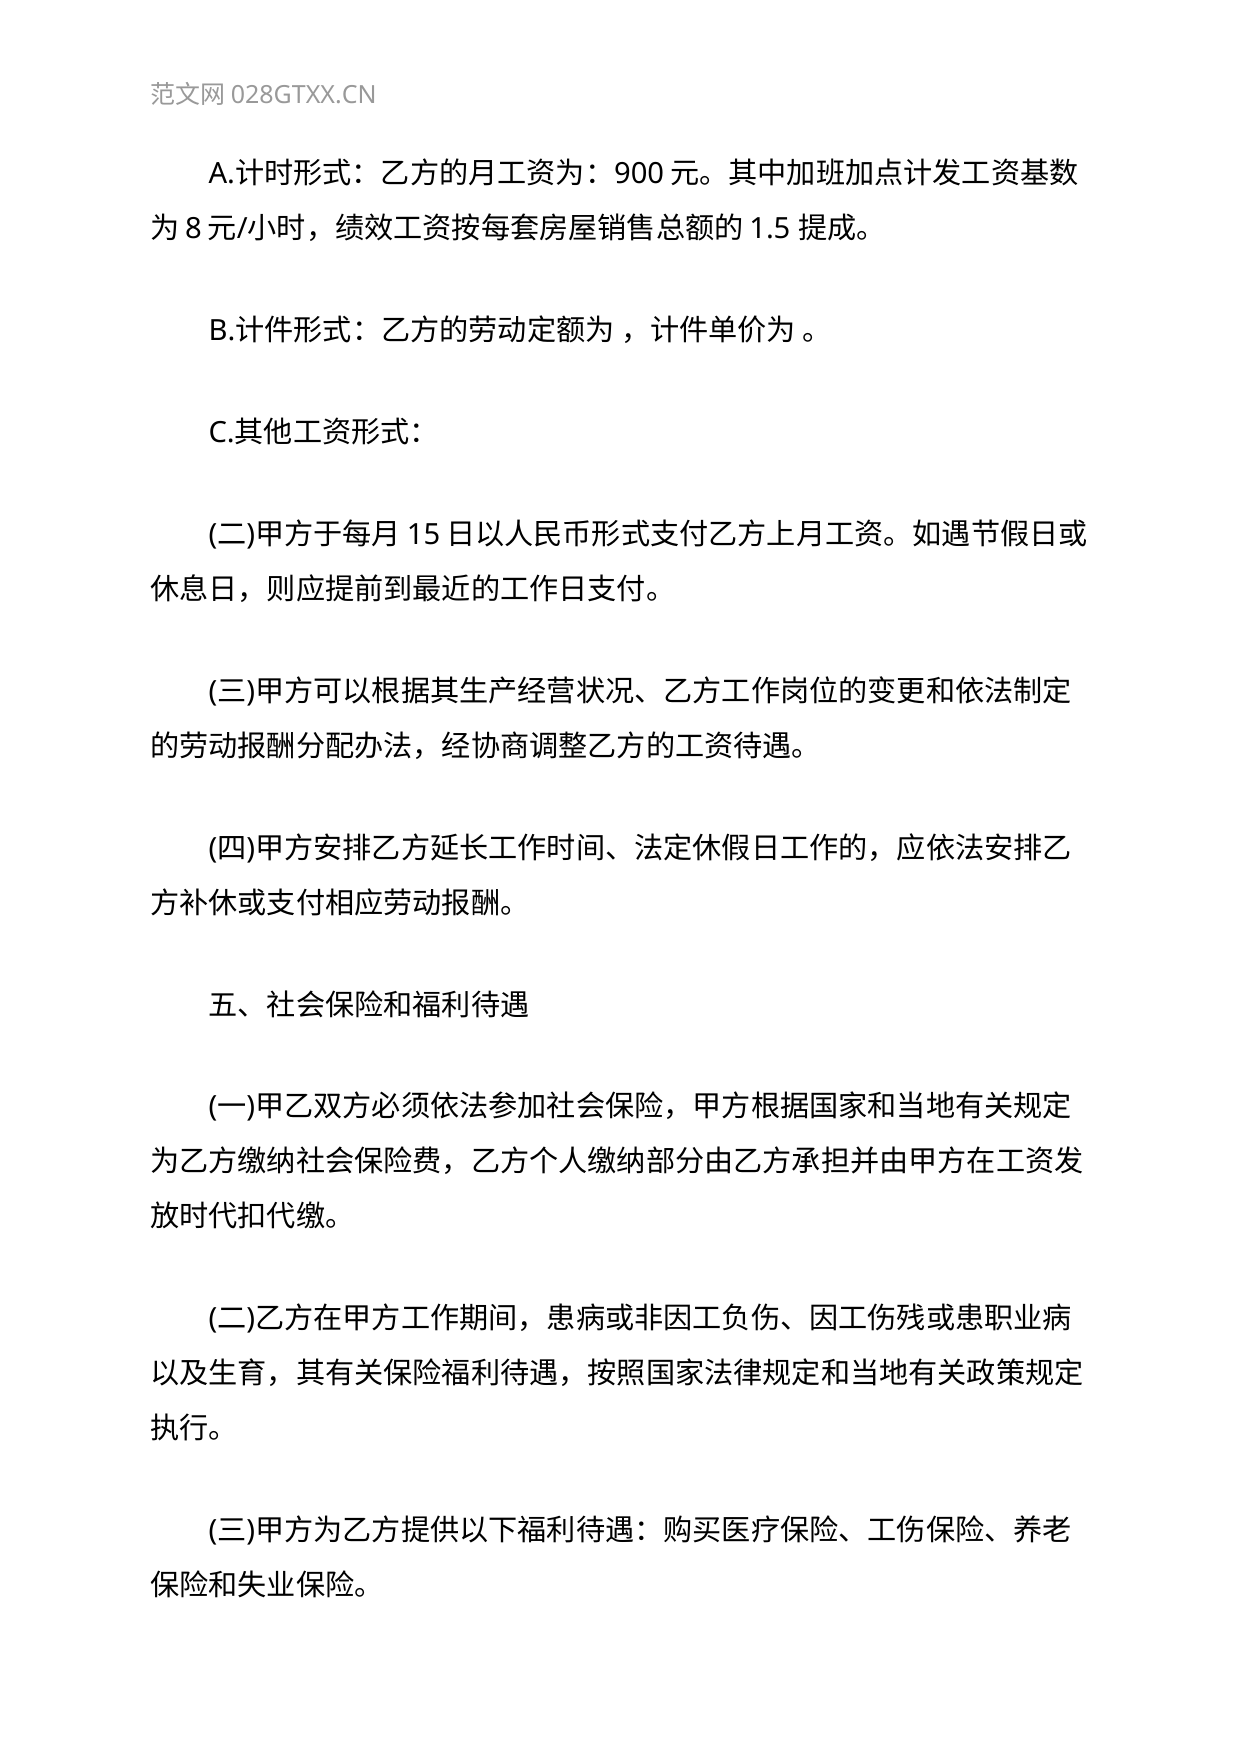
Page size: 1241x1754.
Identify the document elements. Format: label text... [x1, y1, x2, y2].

text C.其他工资形式： [150, 409, 1090, 451]
text B.计件形式：乙方的劳动定额为 ，计件单价为 。 [150, 307, 1090, 349]
text (三)甲方可以根据其生产经营状况、乙方工作岗位的变更和依法制定的劳动报酬分配办法，经协商调整乙方的工资待遇。 [150, 668, 1090, 765]
text (二)乙方在甲方工作期间，患病或非因工负伤、因工伤残或患职业病以及生育，其有关保险福利待遇，按照国家法律规定和当地有关政策规定执行。 [150, 1295, 1090, 1447]
text A.计时形式：乙方的月工资为：900元。其中加班加点计发工资基数为8元/小时，绩效工资按每套房屋销售总额的1.5 提成。 [150, 150, 1090, 247]
text (一)甲乙双方必须依法参加社会保险，甲方根据国家和当地有关规定为乙方缴纳社会保险费，乙方个人缴纳部分由乙方承担并由甲方在工资发放时代扣代缴。 [150, 1083, 1090, 1235]
text (三)甲方为乙方提供以下福利待遇：购买医疗保险、工伤保险、养老保险和失业保险。 [150, 1506, 1090, 1604]
text (二)甲方于每月15日以人民币形式支付乙方上月工资。如遇节假日或休息日，则应提前到最近的工作日支付。 [150, 511, 1090, 608]
text 五、社会保险和福利待遇 [150, 981, 1090, 1023]
text (四)甲方安排乙方延长工作时间、法定休假日工作的，应依法安排乙方补休或支付相应劳动报酬。 [150, 824, 1090, 922]
